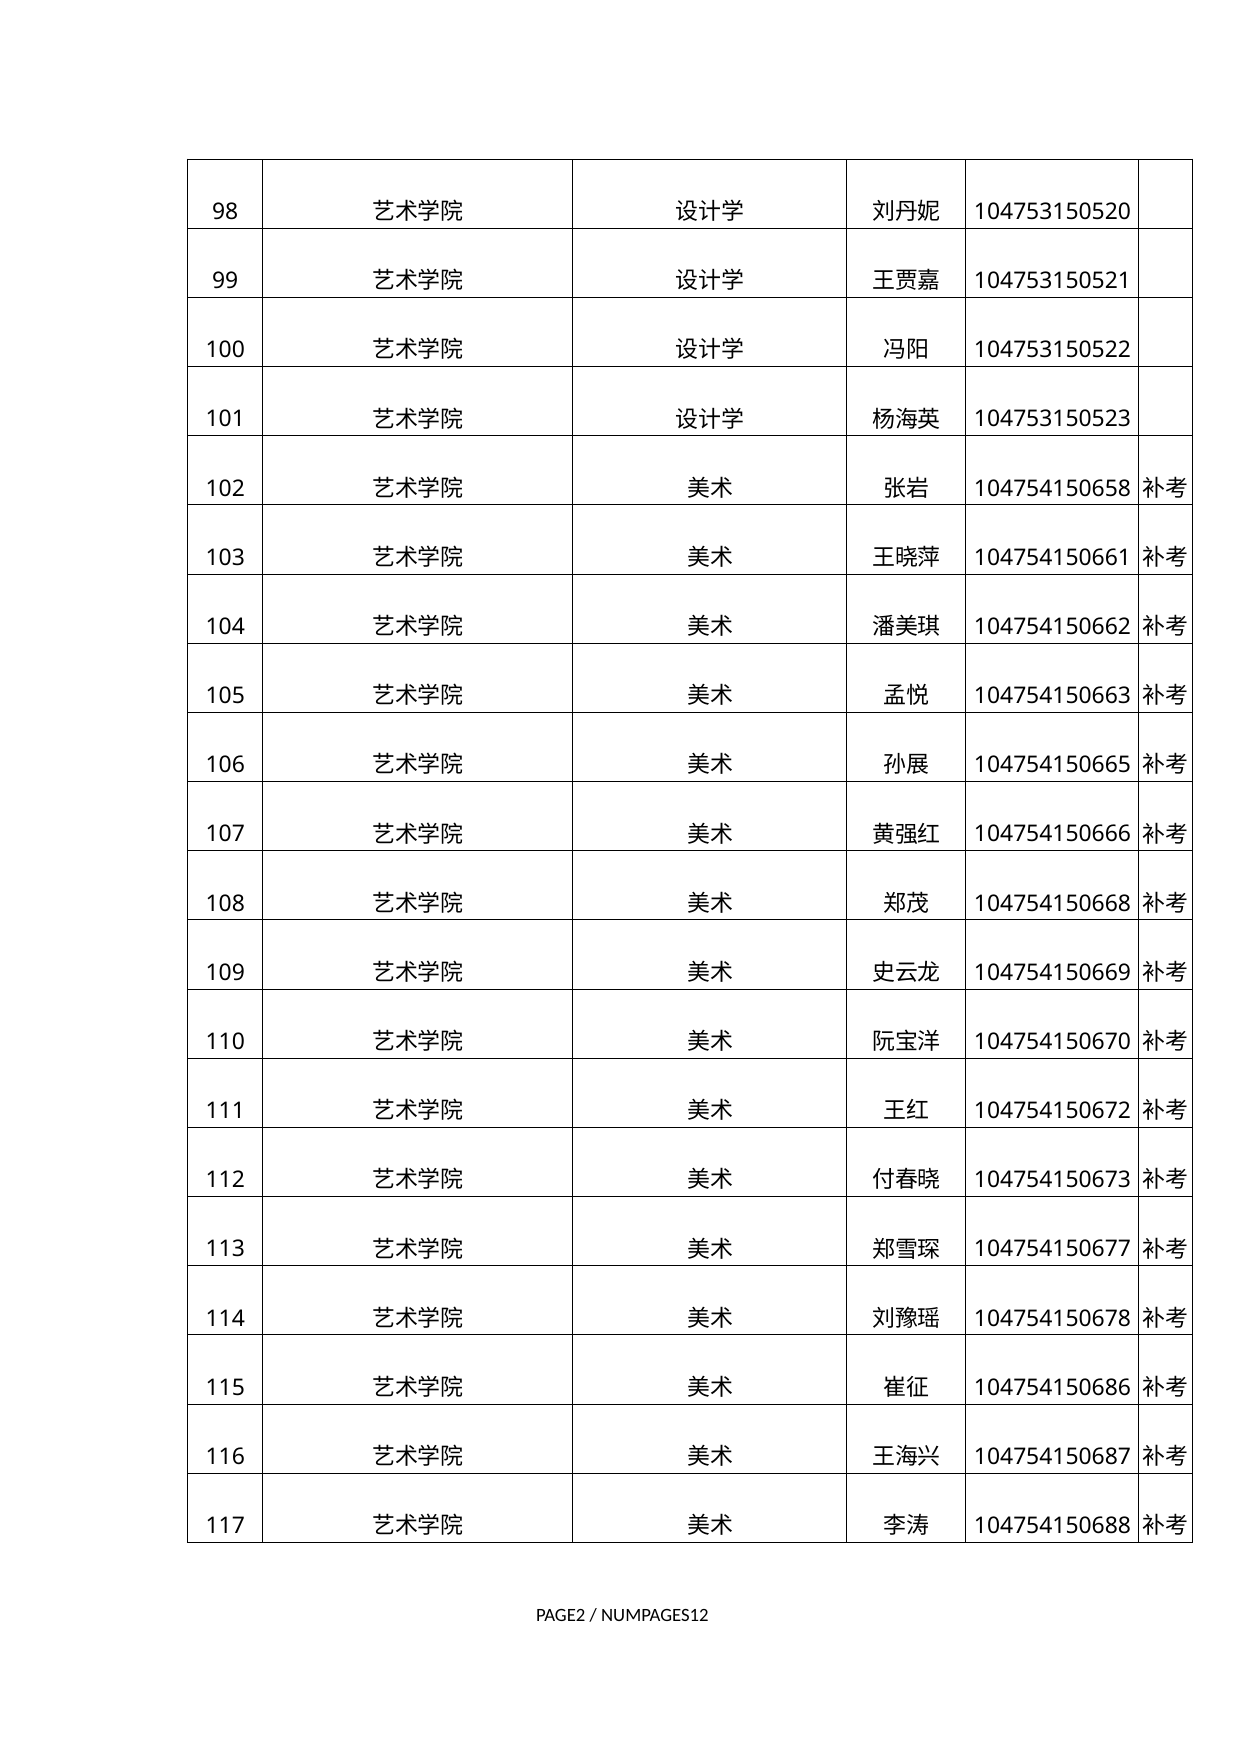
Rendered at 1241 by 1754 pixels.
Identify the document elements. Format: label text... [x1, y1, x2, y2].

table_cell 艺术学院 [263, 1405, 572, 1473]
table_cell 设计学 [573, 229, 846, 297]
table_cell 补考 [1139, 644, 1192, 712]
table_cell 108 [188, 851, 262, 919]
table_cell 104754150662 [966, 575, 1138, 643]
table_cell 104753150520 [966, 160, 1138, 228]
table_cell 111 [188, 1059, 262, 1127]
table_cell 114 [188, 1266, 262, 1334]
table_cell 104754150673 [966, 1128, 1138, 1196]
table_cell 补考 [1139, 1335, 1192, 1403]
table_cell 美术 [573, 1059, 846, 1127]
table_cell 艺术学院 [263, 1059, 572, 1127]
table_cell 美术 [573, 1405, 846, 1473]
table_cell 美术 [573, 1474, 846, 1542]
table_cell 王贾嘉 [847, 229, 965, 297]
table_cell 美术 [573, 1197, 846, 1265]
table_cell 补考 [1139, 920, 1192, 988]
table_cell 补考 [1139, 782, 1192, 850]
table_cell 孙展 [847, 713, 965, 781]
table_cell 美术 [573, 782, 846, 850]
table_cell 104 [188, 575, 262, 643]
table_cell 李涛 [847, 1474, 965, 1542]
table_cell [1139, 160, 1192, 228]
table_cell 99 [188, 229, 262, 297]
table_cell 艺术学院 [263, 505, 572, 573]
table_cell 112 [188, 1128, 262, 1196]
table_cell 美术 [573, 713, 846, 781]
table_cell 美术 [573, 1128, 846, 1196]
table_cell 104753150522 [966, 298, 1138, 366]
table_cell 104754150688 [966, 1474, 1138, 1542]
table_cell 补考 [1139, 436, 1192, 504]
table_cell 104754150666 [966, 782, 1138, 850]
table_cell 104753150523 [966, 367, 1138, 435]
table_cell 阮宝洋 [847, 990, 965, 1058]
table_cell 110 [188, 990, 262, 1058]
table_cell 美术 [573, 575, 846, 643]
table_cell 艺术学院 [263, 713, 572, 781]
table_cell 王红 [847, 1059, 965, 1127]
table_cell 美术 [573, 1335, 846, 1403]
table_cell 黄强红 [847, 782, 965, 850]
table_cell 100 [188, 298, 262, 366]
table_cell 104754150661 [966, 505, 1138, 573]
table_cell 艺术学院 [263, 436, 572, 504]
table_cell 史云龙 [847, 920, 965, 988]
table_cell 美术 [573, 436, 846, 504]
table_cell 艺术学院 [263, 851, 572, 919]
table_cell 104754150672 [966, 1059, 1138, 1127]
table_cell 美术 [573, 851, 846, 919]
table_cell 104754150678 [966, 1266, 1138, 1334]
table_cell 美术 [573, 1266, 846, 1334]
table_cell 艺术学院 [263, 1335, 572, 1403]
table_cell 补考 [1139, 990, 1192, 1058]
table_cell 刘丹妮 [847, 160, 965, 228]
table_cell 潘美琪 [847, 575, 965, 643]
table_cell 美术 [573, 990, 846, 1058]
table_cell 补考 [1139, 851, 1192, 919]
table_cell 艺术学院 [263, 1266, 572, 1334]
table_cell 孟悦 [847, 644, 965, 712]
table_cell 美术 [573, 920, 846, 988]
table_cell 115 [188, 1335, 262, 1403]
table_cell 104753150521 [966, 229, 1138, 297]
table_cell 109 [188, 920, 262, 988]
table_cell 104754150670 [966, 990, 1138, 1058]
table_cell 艺术学院 [263, 1474, 572, 1542]
table_cell 崔征 [847, 1335, 965, 1403]
table_cell 艺术学院 [263, 1197, 572, 1265]
table_cell 补考 [1139, 1405, 1192, 1473]
table_cell 105 [188, 644, 262, 712]
table_cell 104754150687 [966, 1405, 1138, 1473]
table_cell 补考 [1139, 505, 1192, 573]
table_cell 补考 [1139, 575, 1192, 643]
table_cell 郑雪琛 [847, 1197, 965, 1265]
table_cell 101 [188, 367, 262, 435]
table_cell 设计学 [573, 160, 846, 228]
table_cell 104754150677 [966, 1197, 1138, 1265]
table_cell 104754150669 [966, 920, 1138, 988]
table_cell [1139, 298, 1192, 366]
table_cell 杨海英 [847, 367, 965, 435]
table_cell 103 [188, 505, 262, 573]
table_cell 107 [188, 782, 262, 850]
table_cell 艺术学院 [263, 644, 572, 712]
table_cell 设计学 [573, 298, 846, 366]
table_cell 113 [188, 1197, 262, 1265]
table_cell 艺术学院 [263, 990, 572, 1058]
table_cell 设计学 [573, 367, 846, 435]
table_cell 刘豫瑶 [847, 1266, 965, 1334]
table_cell 98 [188, 160, 262, 228]
table_cell 王晓萍 [847, 505, 965, 573]
table_cell 补考 [1139, 1197, 1192, 1265]
table_cell 104754150663 [966, 644, 1138, 712]
table_cell 艺术学院 [263, 1128, 572, 1196]
table_cell 艺术学院 [263, 575, 572, 643]
table_cell 补考 [1139, 1266, 1192, 1334]
table_cell 郑茂 [847, 851, 965, 919]
table_cell 艺术学院 [263, 298, 572, 366]
table_cell 104754150686 [966, 1335, 1138, 1403]
table_cell 补考 [1139, 713, 1192, 781]
table_cell 补考 [1139, 1128, 1192, 1196]
table_cell 张岩 [847, 436, 965, 504]
table_cell 补考 [1139, 1059, 1192, 1127]
table_cell 冯阳 [847, 298, 965, 366]
table_cell 104754150658 [966, 436, 1138, 504]
table_cell [1139, 229, 1192, 297]
table_cell 106 [188, 713, 262, 781]
table_cell 艺术学院 [263, 367, 572, 435]
table_cell 付春晓 [847, 1128, 965, 1196]
table_cell 艺术学院 [263, 920, 572, 988]
table_cell [1139, 367, 1192, 435]
table_cell 102 [188, 436, 262, 504]
table_cell 王海兴 [847, 1405, 965, 1473]
table_cell 104754150668 [966, 851, 1138, 919]
table_cell 美术 [573, 644, 846, 712]
table_cell 艺术学院 [263, 160, 572, 228]
table_cell 104754150665 [966, 713, 1138, 781]
table_cell 117 [188, 1474, 262, 1542]
table_cell 艺术学院 [263, 782, 572, 850]
table_cell 116 [188, 1405, 262, 1473]
table_cell 补考 [1139, 1474, 1192, 1542]
table_cell 美术 [573, 505, 846, 573]
table_cell 艺术学院 [263, 229, 572, 297]
